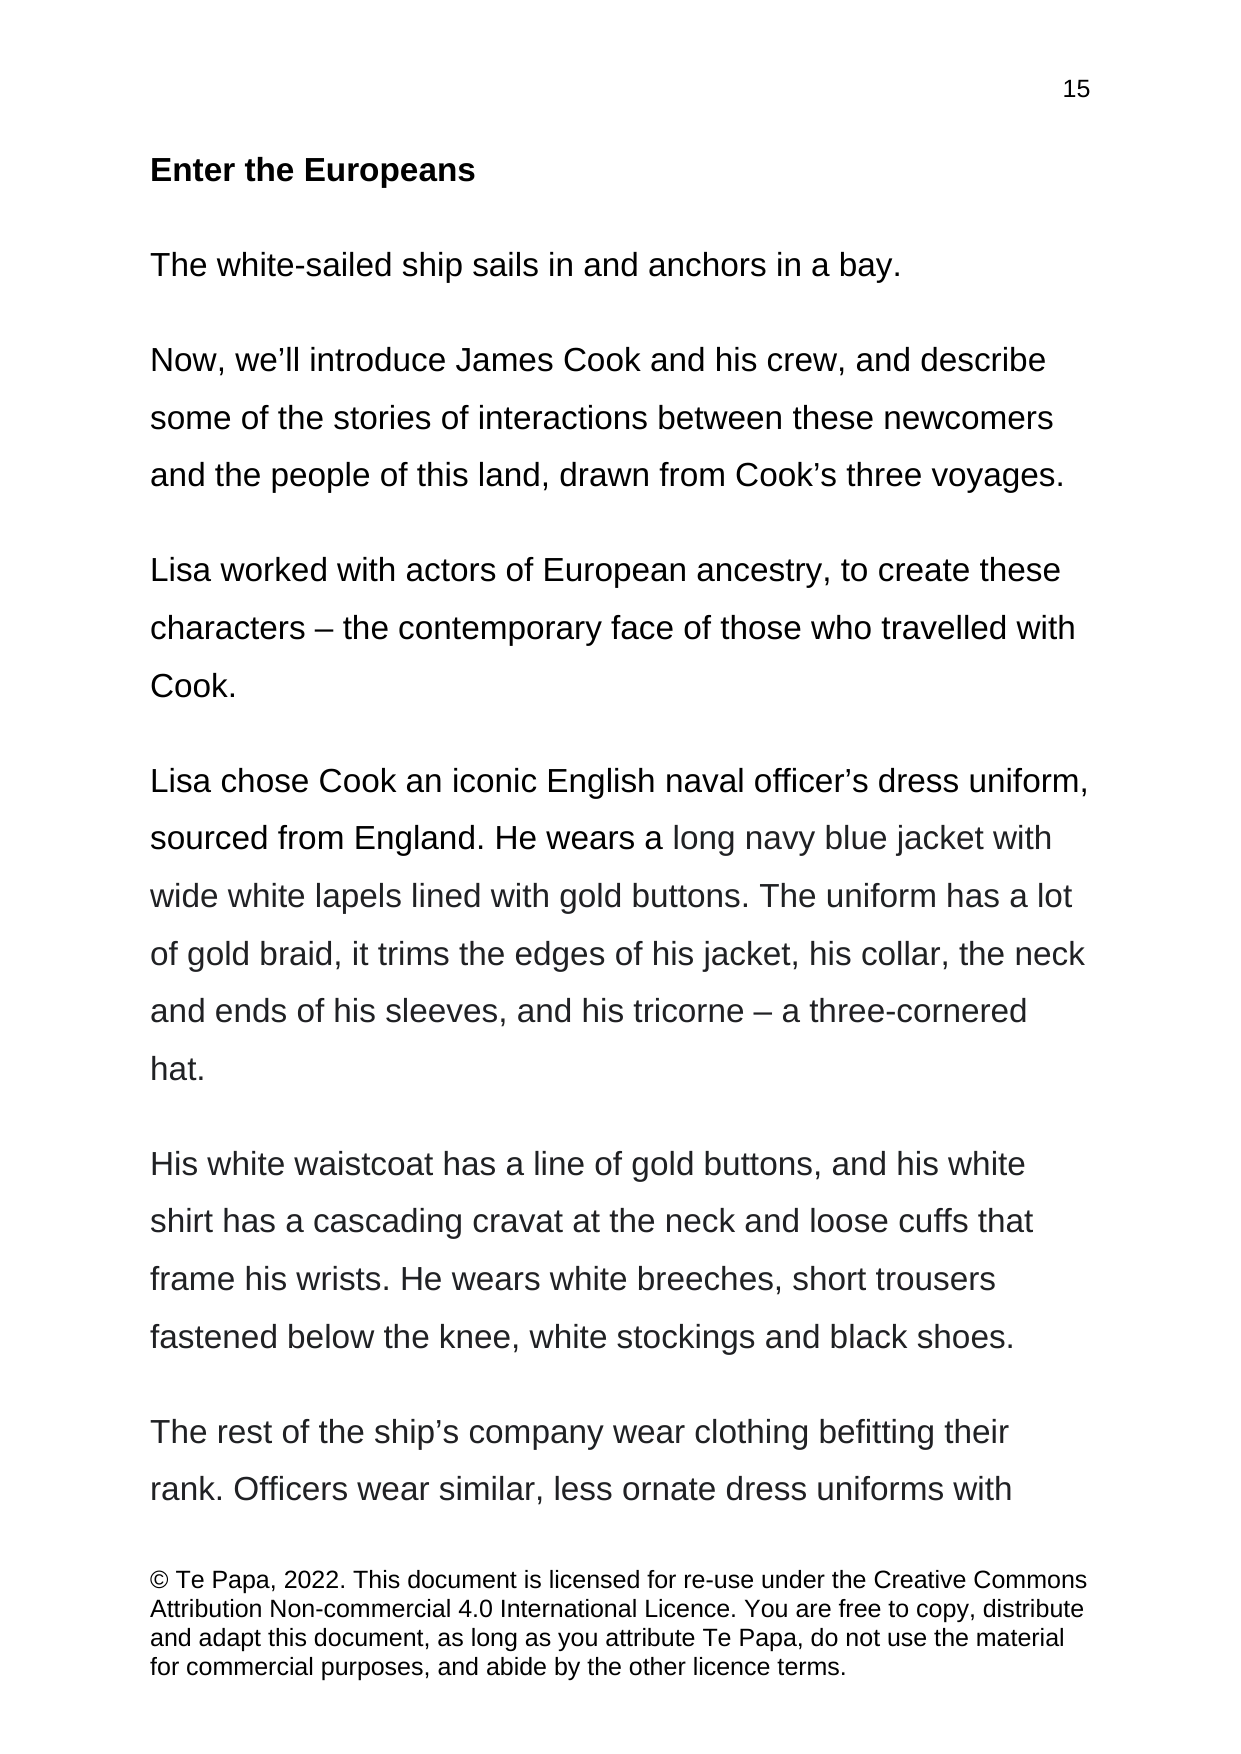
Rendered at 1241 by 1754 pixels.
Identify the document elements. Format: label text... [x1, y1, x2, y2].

text The white-sailed ship sails in and anchors in a bay. [150, 245, 1090, 283]
subtitle Enter the Europeans [150, 150, 1090, 188]
text His white waistcoat has a line of gold buttons, and his white shirt has a cascading cravat at the neck and loose cuffs that frame his wrists. He wears white breeches, short trousers fastened below the knee, white stockings and black shoes. [150, 1144, 1090, 1355]
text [150, 1412, 1090, 1508]
text Now, we’ll introduce James Cook and his crew, and describe some of the stories of interactions between these newcomers and the people of this land, drawn from Cook’s three voyages. [150, 340, 1090, 494]
text Lisa chose Cook an iconic English naval officer’s dress uniform, sourced from England. He wears a long navy blue jacket with wide white lapels lined with gold buttons. The uniform has a lot of gold braid, it trims the edges of his jacket, his collar, the neck and ends of his sleeves, and his tricorne – a three-cornered hat. [150, 761, 1090, 1087]
text Lisa worked with actors of European ancestry, to create these characters – the contemporary face of those who travelled with Cook. [150, 551, 1090, 704]
